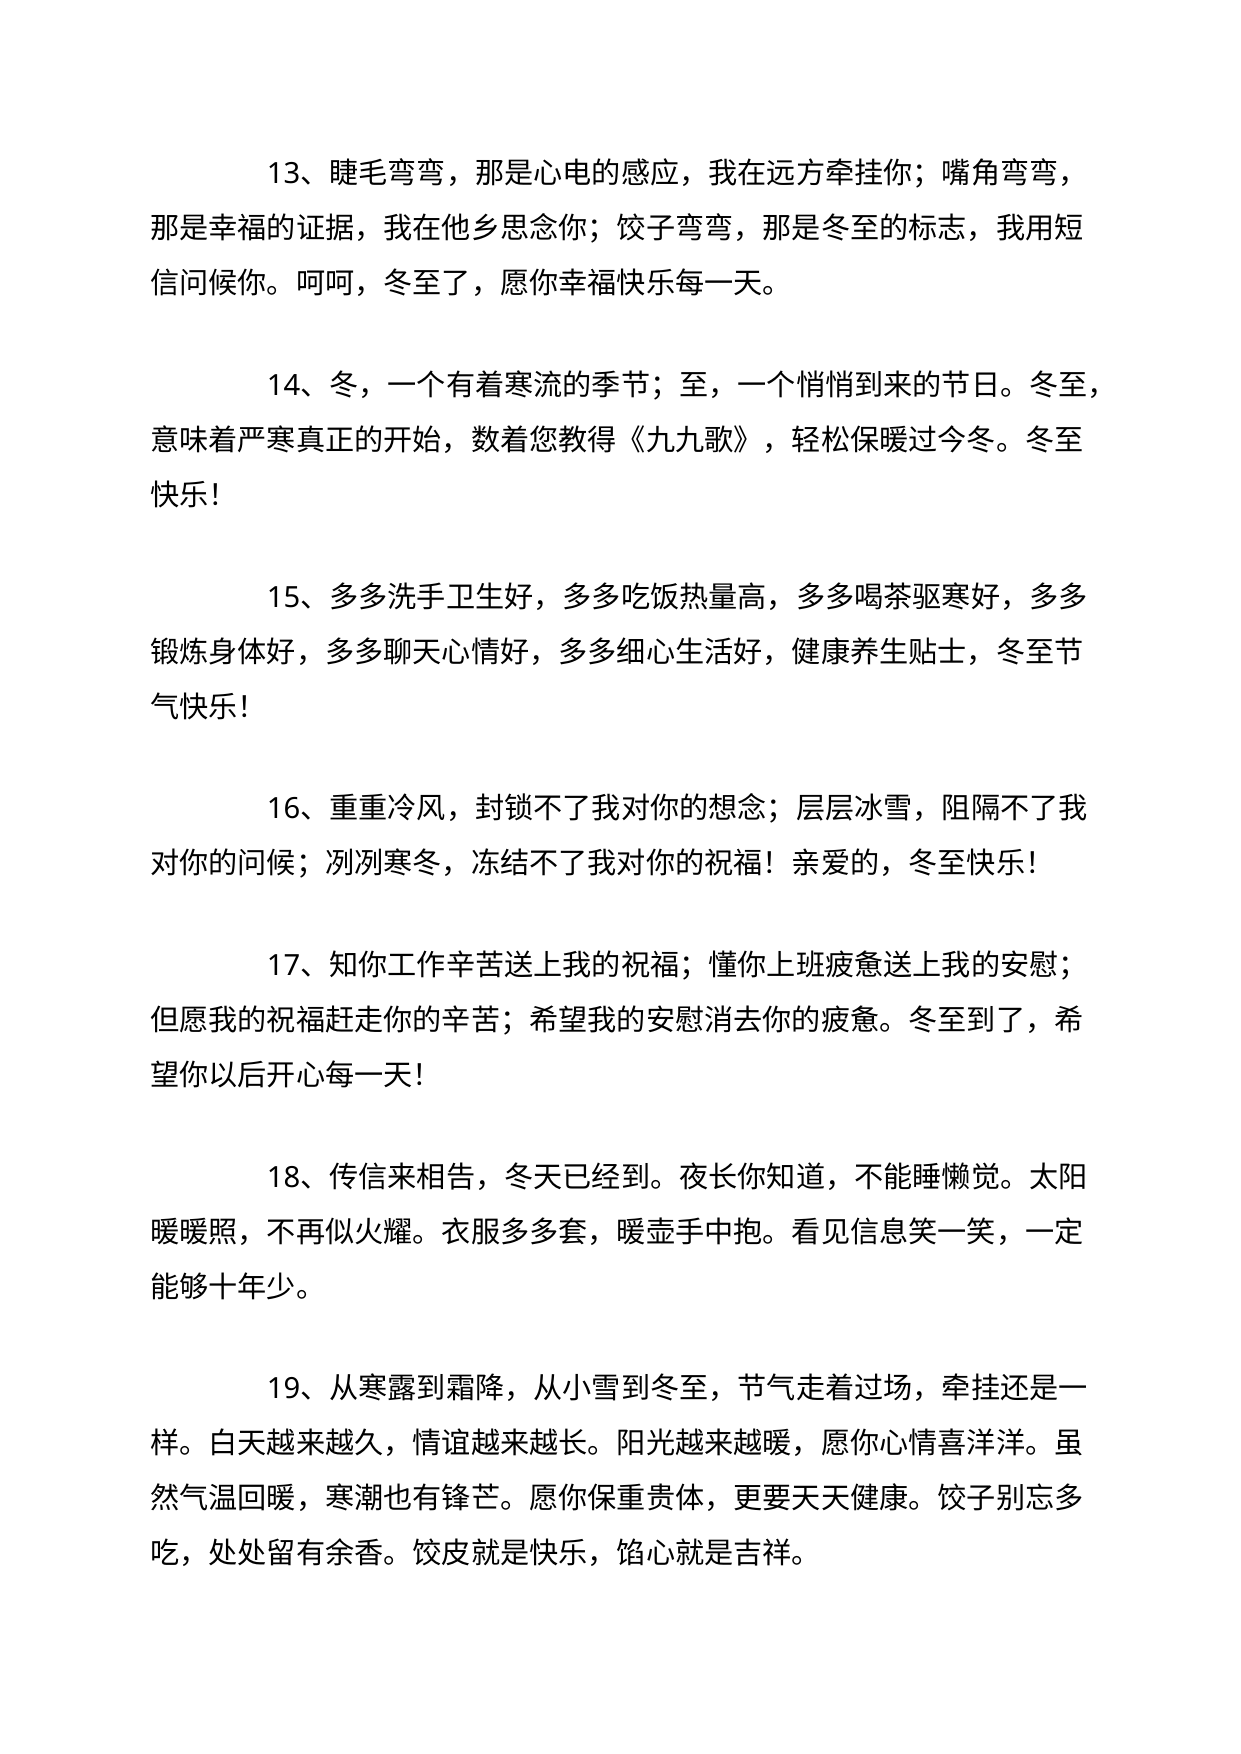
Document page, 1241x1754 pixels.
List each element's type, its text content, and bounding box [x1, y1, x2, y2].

text 16、重重冷风，封锁不了我对你的想念；层层冰雪，阻隔不了我对你的问候；冽冽寒冬，冻结不了我对你的祝福！亲爱的，冬至快乐！ [150, 785, 1090, 882]
text 13、睫毛弯弯，那是心电的感应，我在远方牵挂你；嘴角弯弯，那是幸福的证据，我在他乡思念你；饺子弯弯，那是冬至的标志，我用短信问候你。呵呵，冬至了，愿你幸福快乐每一天。 [150, 150, 1090, 302]
text 15、多多洗手卫生好，多多吃饭热量高，多多喝茶驱寒好，多多锻炼身体好，多多聊天心情好，多多细心生活好，健康养生贴士，冬至节气快乐！ [150, 573, 1090, 726]
text 14、冬，一个有着寒流的季节；至，一个悄悄到来的节日。冬至，意味着严寒真正的开始，数着您教得《九九歌》，轻松保暖过今冬。冬至快乐！ [150, 362, 1090, 514]
text 17、知你工作辛苦送上我的祝福；懂你上班疲惫送上我的安慰；但愿我的祝福赶走你的辛苦；希望我的安慰消去你的疲惫。冬至到了，希望你以后开心每一天！ [150, 942, 1090, 1094]
text 18、传信来相告，冬天已经到。夜长你知道，不能睡懒觉。太阳暖暖照，不再似火耀。衣服多多套，暖壶手中抱。看见信息笑一笑，一定能够十年少。 [150, 1153, 1090, 1306]
text 19、从寒露到霜降，从小雪到冬至，节气走着过场，牵挂还是一样。白天越来越久，情谊越来越长。阳光越来越暖，愿你心情喜洋洋。虽然气温回暖，寒潮也有锋芒。愿你保重贵体，更要天天健康。饺子别忘多吃，处处留有余香。饺皮就是快乐，馅心就是吉祥。 [150, 1365, 1090, 1572]
